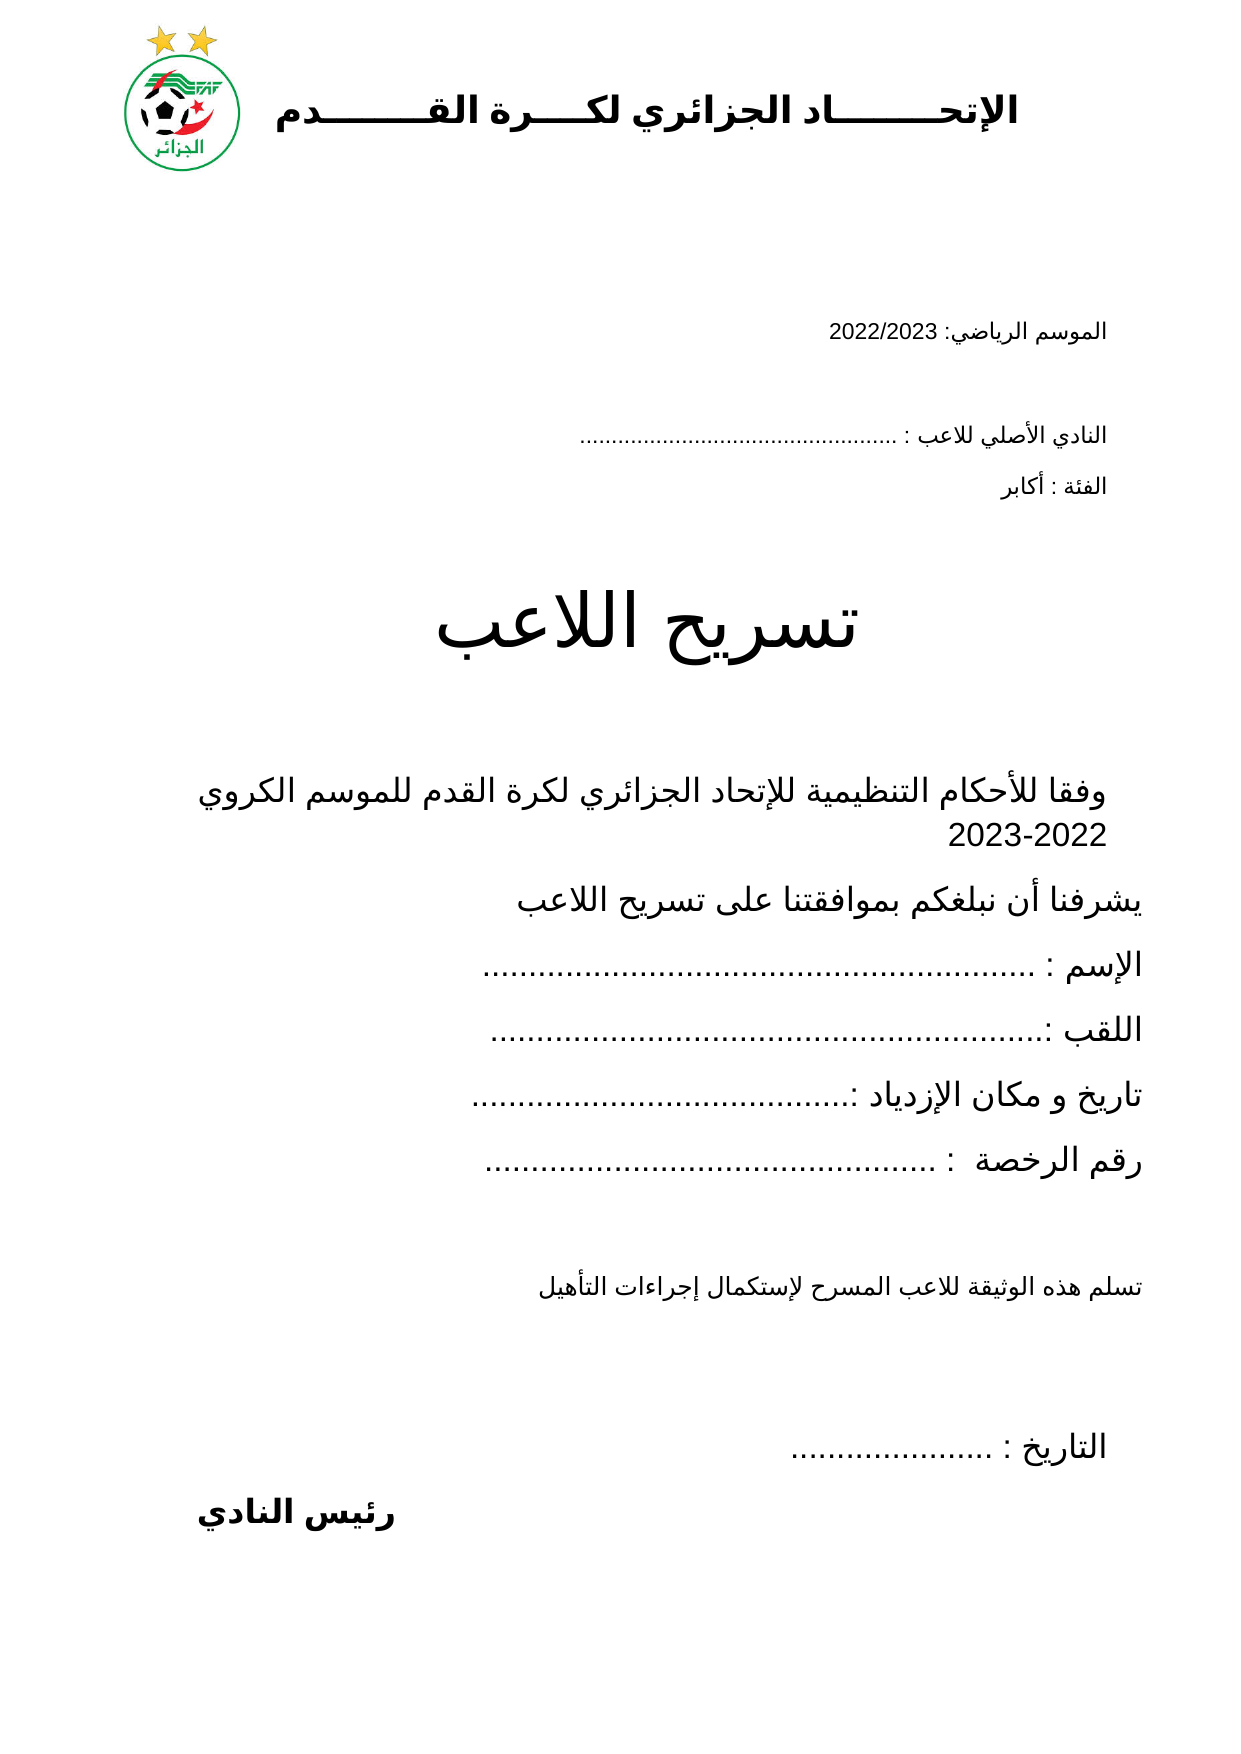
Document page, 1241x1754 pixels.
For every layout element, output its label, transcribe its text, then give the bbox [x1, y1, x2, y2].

text يشرفنا أن نبلغكم بموافقتنا على تسريح اللاعب [187, 880, 1143, 918]
text رقم الرخصة : ................................................. [187, 1140, 1143, 1178]
text النادي الأصلي للاعب : .................................................. [187, 422, 1107, 448]
text الموسم الرياضي: 2022/2023 [187, 318, 1107, 344]
picture [107, 23, 257, 174]
text رئيس النادي [187, 1493, 1107, 1531]
text تسلم هذه الوثيقة للاعب المسرح لإستكمال إجراءات التأهيل [187, 1272, 1143, 1301]
text وفقا للأحكام التنظيمية للإتحاد الجزائري لكرة القدم للموسم الكروي 2022-2023 [187, 771, 1143, 853]
text اللقب :............................................................ [187, 1010, 1143, 1048]
text التاريخ : ...................... [187, 1394, 1107, 1466]
text الإتحــــــــاد الجزائري لكــــرة القــــــــدم [257, 89, 1107, 132]
text الإسم : ............................................................ [187, 945, 1143, 983]
text تسريح اللاعب [187, 577, 1107, 663]
text الفئة : أكابر [187, 473, 1107, 499]
text تاريخ و مكان الإزدياد :......................................... [187, 1075, 1143, 1113]
